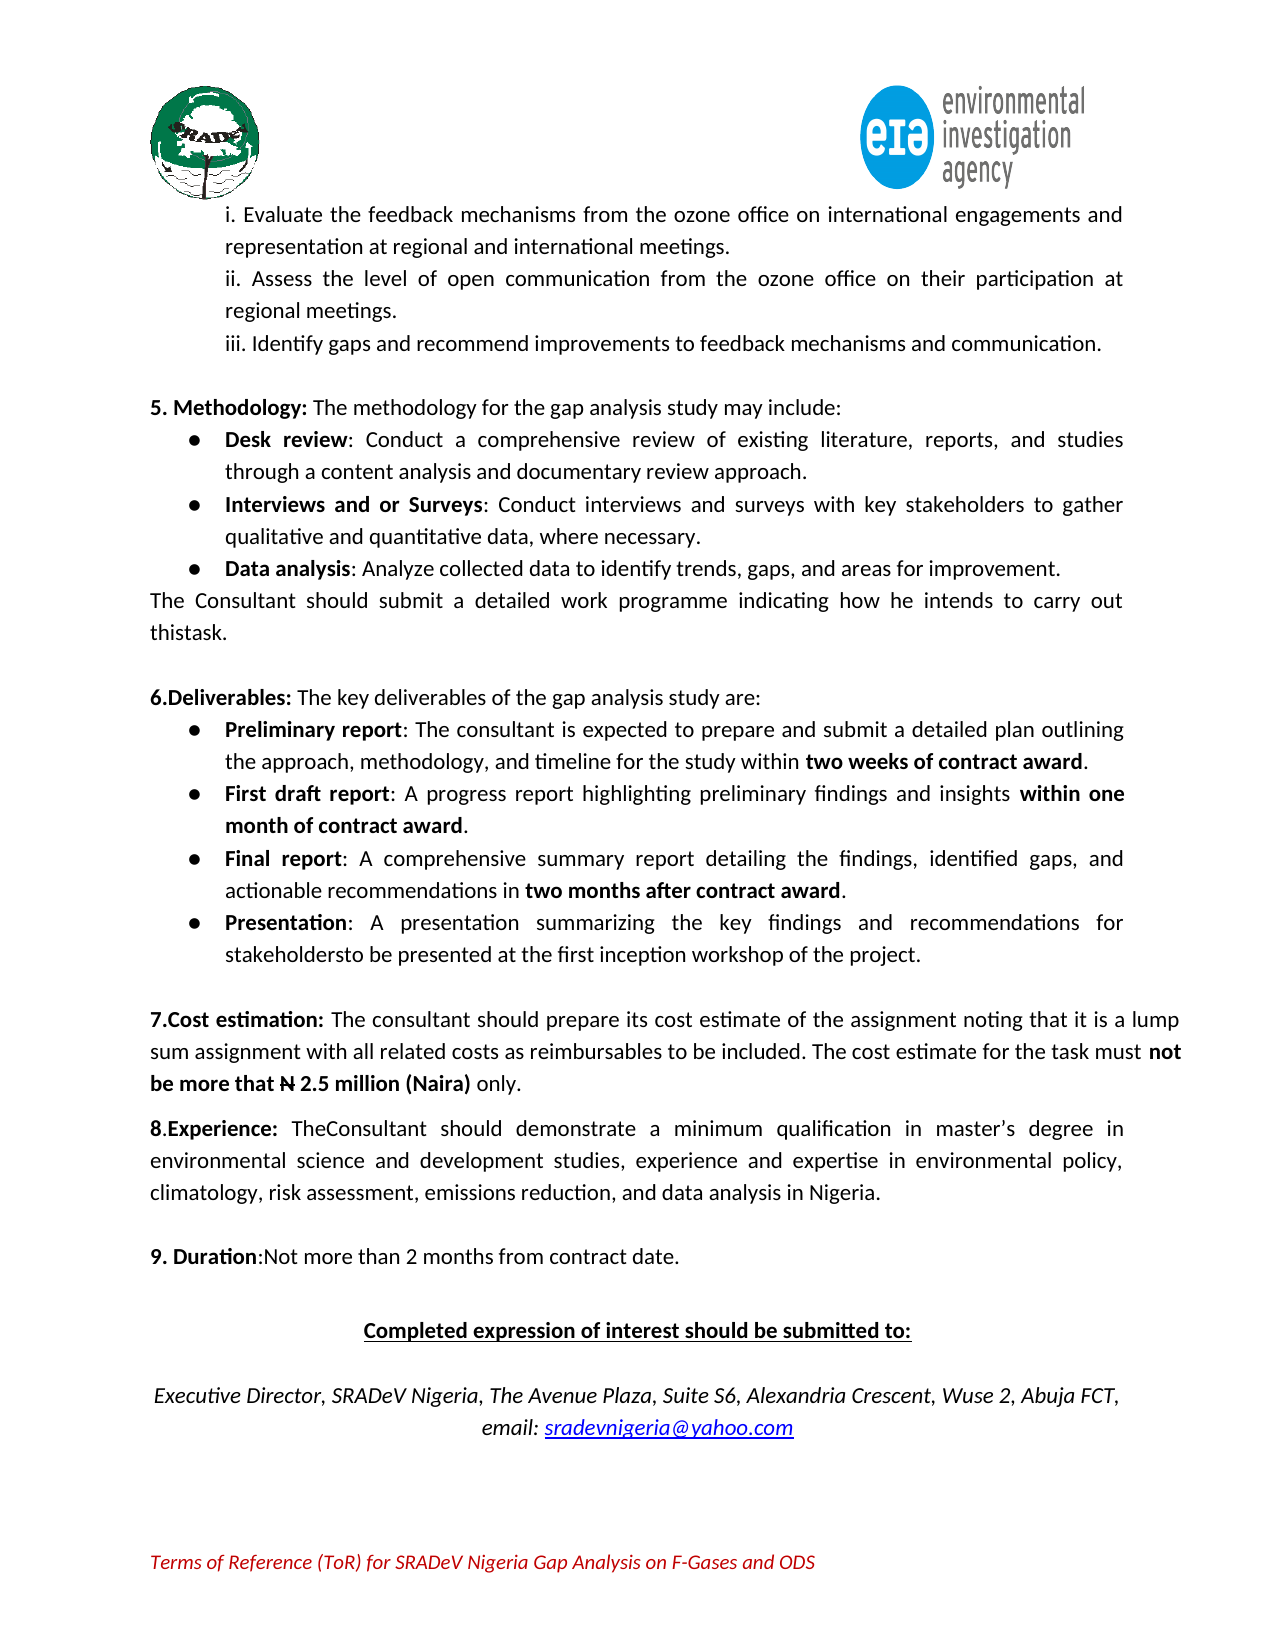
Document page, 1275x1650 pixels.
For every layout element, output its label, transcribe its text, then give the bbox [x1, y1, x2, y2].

list Desk review: Conduct a comprehensive review of existing literature, reports, and studies through a content analysis and documentary review approach. [187, 425, 1125, 486]
picture [150, 86, 260, 200]
picture [852, 75, 1091, 200]
text 9. Duration:Not more than 2 months from contract date. [150, 1242, 1125, 1271]
text 5. Methodology: The methodology for the gap analysis study may include: [150, 393, 1125, 421]
text 8.Experience: TheConsultant should demonstrate a minimum qualification in master’s degree in environmental science and development studies, experience and expertise in environmental policy, climatology, risk assessment, emissions reduction, and data analysis in Nigeria. [150, 1114, 1125, 1206]
list Interviews and or Surveys: Conduct interviews and surveys with key stakeholders to gather qualitative and quantitative data, where necessary. [187, 490, 1125, 550]
subtitle 7.Cost estimation: The consultant should prepare its cost estimate of the assignment noting that it is a lump sum assignment with all related costs as reimbursables to be included. The cost estimate for the task must not be more that N 2.5 million (Naira) only. [150, 1005, 1181, 1097]
text iii. Identify gaps and recommend improvements to feedback mechanisms and communication. [150, 329, 1125, 357]
text Completed expression of interest should be submitted to: [150, 1317, 1125, 1345]
list Final report: A comprehensive summary report detailing the findings, identified gaps, and actionable recommendations in two months after contract award. [187, 844, 1125, 904]
list First draft report: A progress report highlighting preliminary findings and insights within one month of contract award. [187, 779, 1125, 839]
text i. Evaluate the feedback mechanisms from the ozone office on international engagements and representation at regional and international meetings. [225, 200, 1125, 260]
list Data analysis: Analyze collected data to identify trends, gaps, and areas for improvement. [187, 554, 1125, 582]
list Preliminary report: The consultant is expected to prepare and submit a detailed plan outlining the approach, methodology, and timeline for the study within two weeks of contract award. [187, 715, 1125, 775]
list Presentation: A presentation summarizing the key findings and recommendations for stakeholdersto be presented at the first inception workshop of the project. [187, 908, 1125, 968]
text Executive Director, SRADeV Nigeria, The Avenue Plaza, Suite S6, Alexandria Crescent, Wuse 2, Abuja FCT, email: sradevnigeria@yahoo.com [150, 1381, 1125, 1441]
text The Consultant should submit a detailed work programme indicating how he intends to carry out thistask. [150, 586, 1125, 646]
text 6.Deliverables: The key deliverables of the gap analysis study are: [150, 683, 1125, 711]
text ii. Assess the level of open communication from the ozone office on their participation at regional meetings. [225, 264, 1125, 324]
